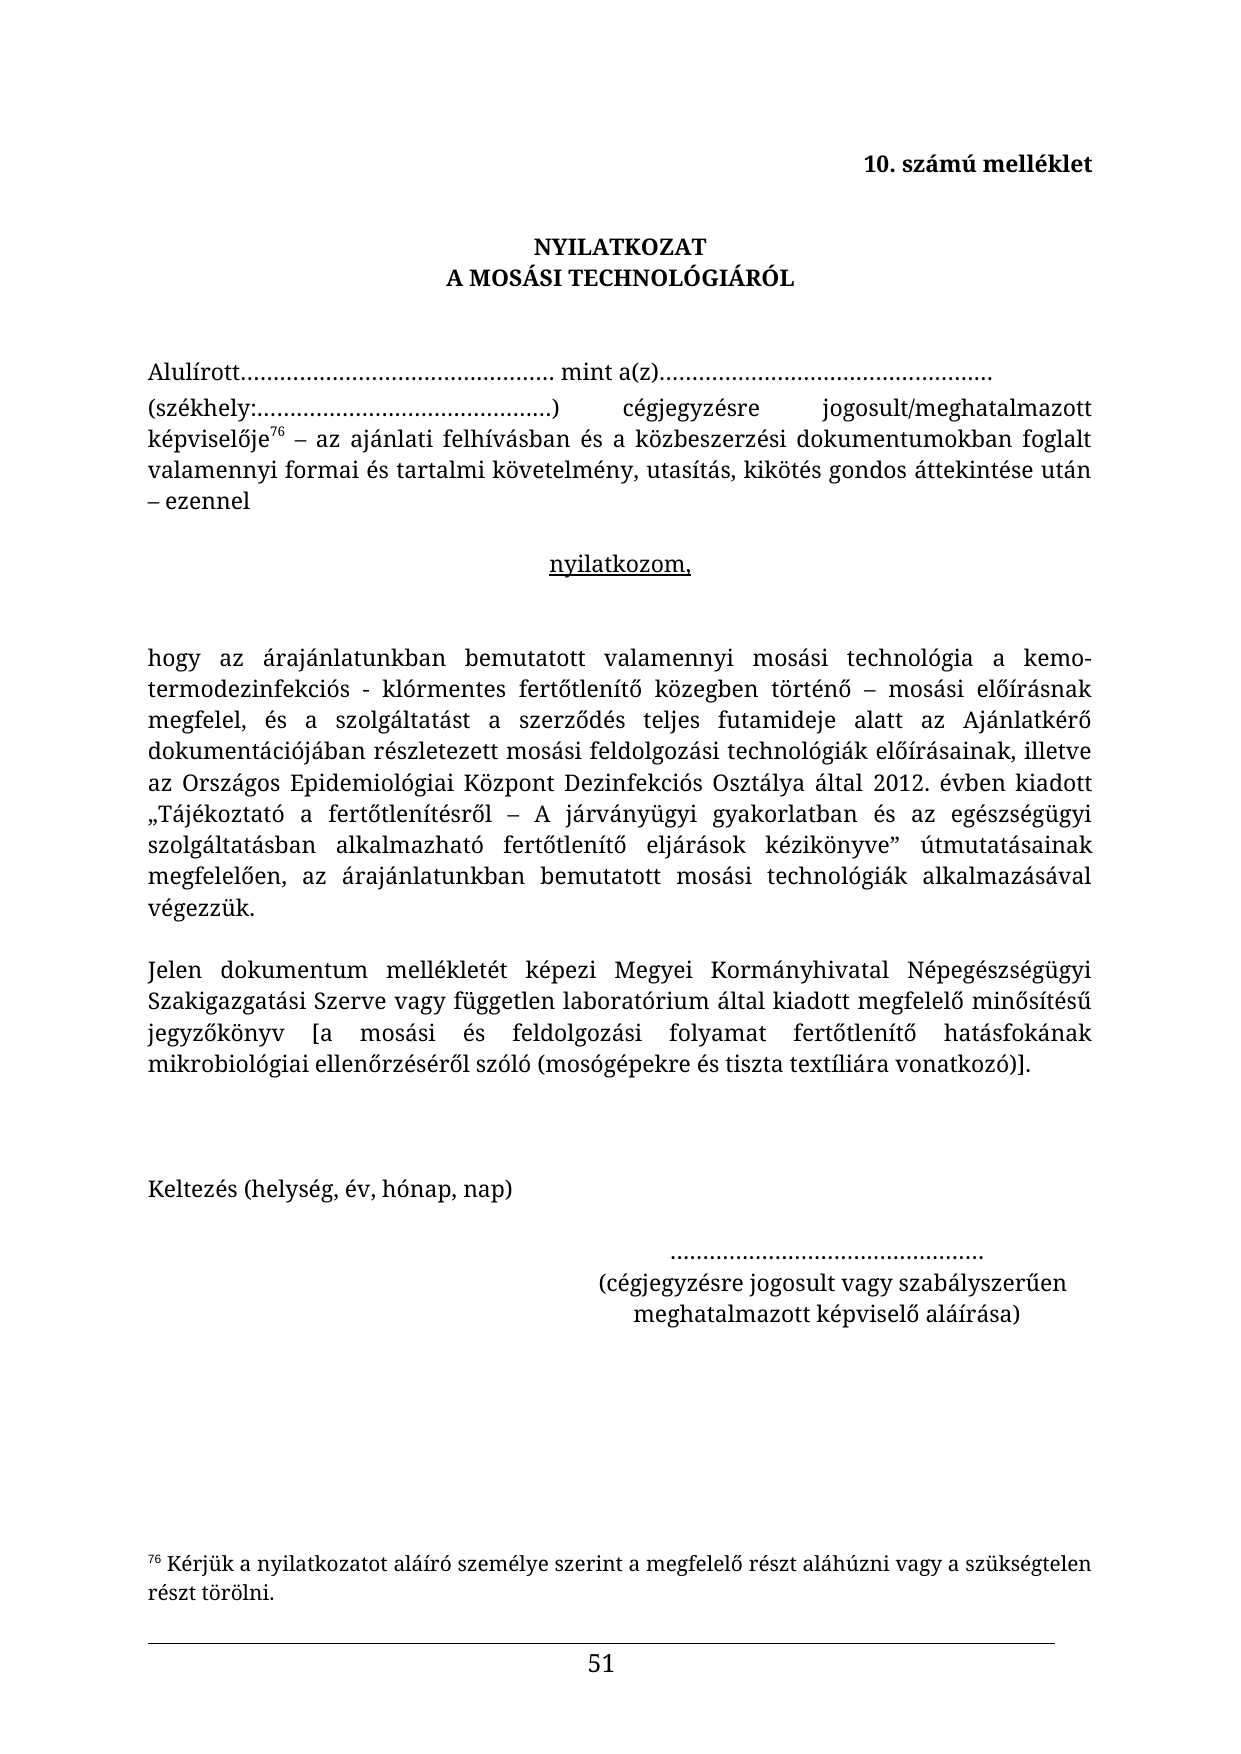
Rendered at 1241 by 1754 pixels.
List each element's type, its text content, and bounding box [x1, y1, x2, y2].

text nyilatkozom, [148, 548, 1093, 579]
text hogy az árajánlatunkban bemutatott valamennyi mosási technológia a kemo-termodezinfekciós - klórmentes fertőtlenítő közegben történő – mosási előírásnak megfelel, és a szolgáltatást a szerződés teljes futamideje alatt az Ajánlatkérő dokumentációjában részletezett mosási feldolgozási technológiák előírásainak, illetve az Országos Epidemiológiai Központ Dezinfekciós Osztálya által 2012. évben kiadott „Tájékoztató a fertőtlenítésről – A járványügyi gyakorlatban és az egészségügyi szolgáltatásban alkalmazható fertőtlenítő eljárások kézikönyve” útmutatásainak megfelelően, az árajánlatunkban bemutatott mosási technológiák alkalmazásával végezzük. [148, 641, 1093, 923]
text A MOSÁSI TECHNOLÓGIÁRÓL [148, 262, 1093, 293]
text Keltezés (helység, év, hónap, nap) [148, 1173, 1093, 1204]
text Alulírott………………………………………… mint a(z)…………………………………………… [148, 356, 1093, 387]
text (székhely:………………………………………) cégjegyzésre jogosult/meghatalmazott képviselője – az ajánlati felhívásban és a közbeszerzési dokumentumokban foglalt valamennyi formai és tartalmi követelmény, utasítás, kikötés gondos áttekintése után – ezennel [148, 391, 1093, 516]
text (cégjegyzésre jogosult vagy szabályszerűen [148, 1266, 1093, 1298]
text 10. számú melléklet [148, 148, 1093, 179]
text NYILATKOZAT [148, 231, 1093, 262]
text meghatalmazott képviselő aláírása) [148, 1298, 1093, 1329]
text ………………………………………… [148, 1235, 1093, 1266]
text Jelen dokumentum mellékletét képezi Megyei Kormányhivatal Népegészségügyi Szakigazgatási Szerve vagy független laboratórium által kiadott megfelelő minősítésű jegyzőkönyv [a mosási és feldolgozási folyamat fertőtlenítő hatásfokának mikrobiológiai ellenőrzéséről szóló (mosógépekre és tiszta textíliára vonatkozó)]. [148, 954, 1093, 1079]
